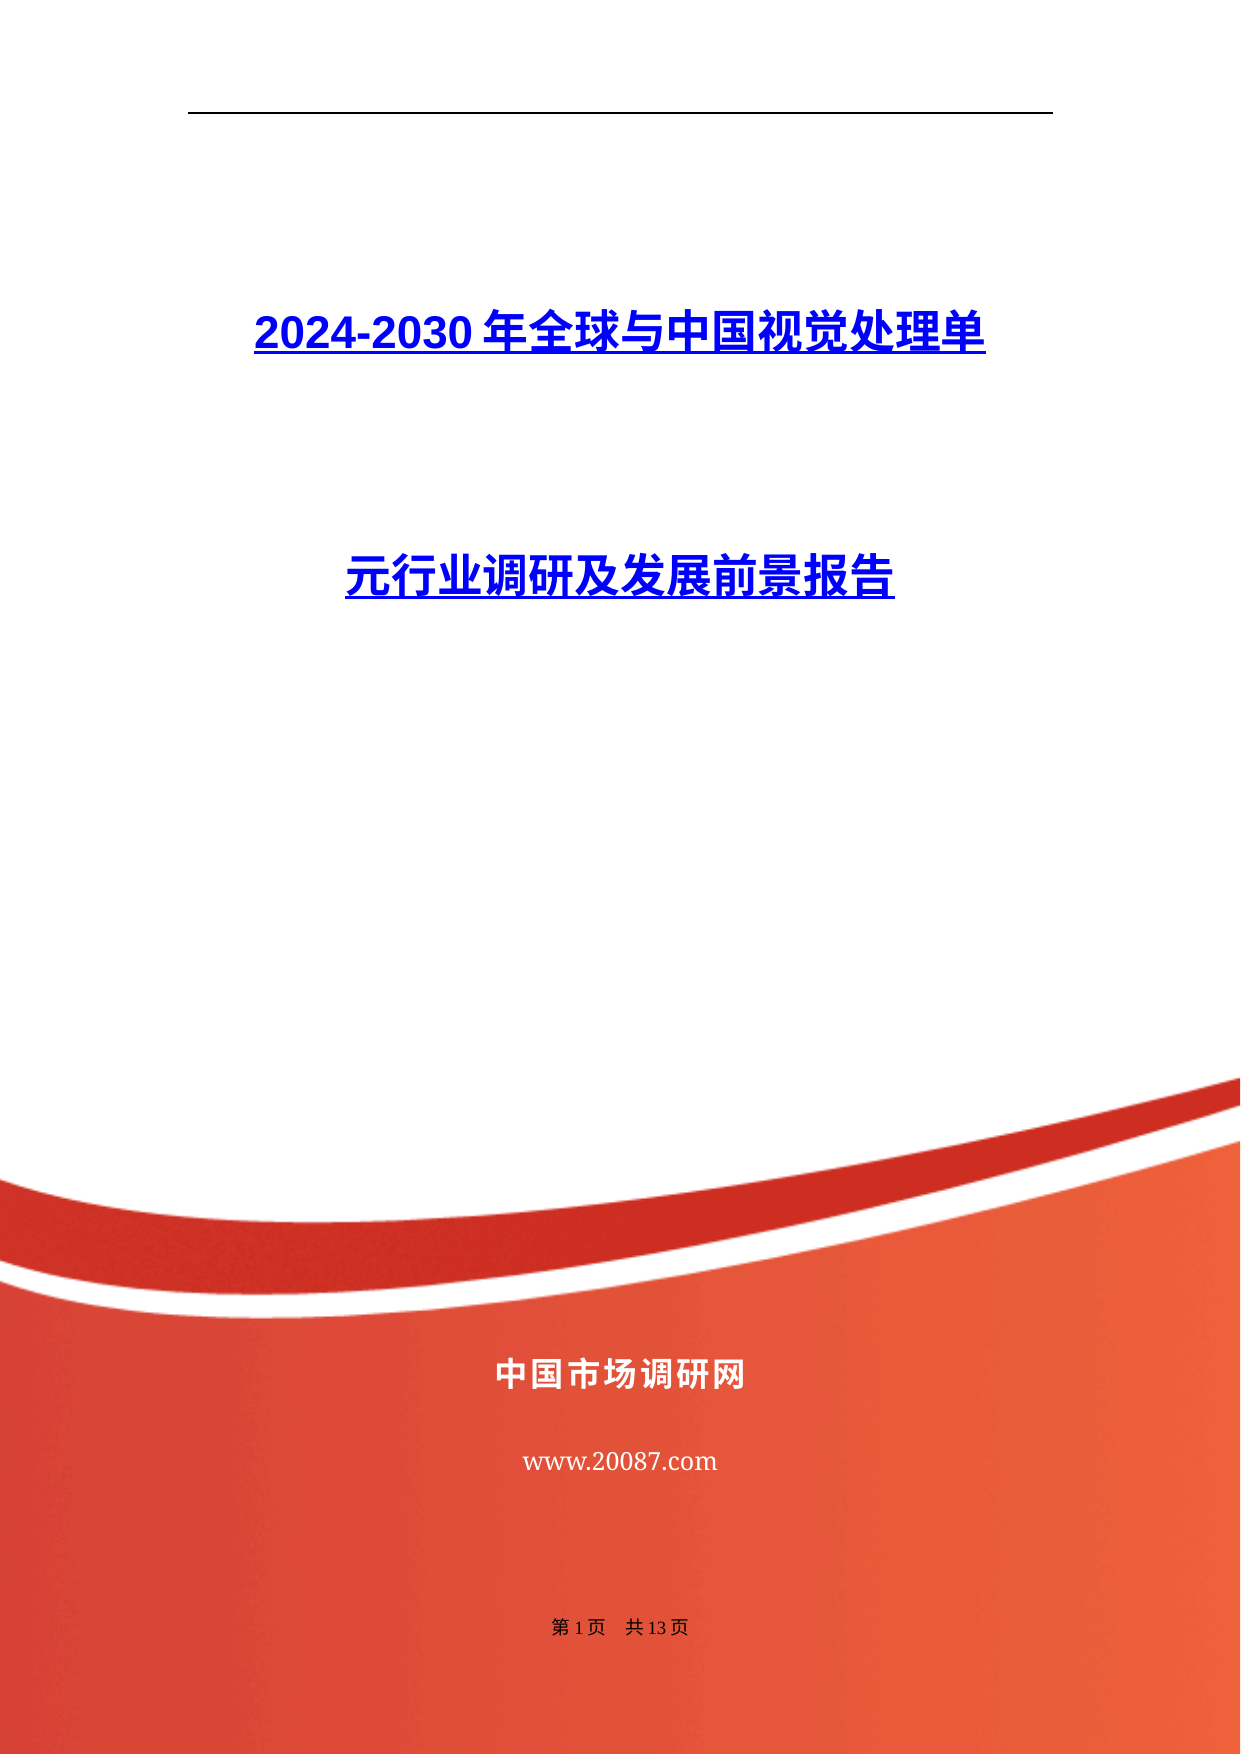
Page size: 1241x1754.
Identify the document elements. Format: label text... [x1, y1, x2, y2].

picture [0, 1006, 1241, 1754]
table_header 2024-2030年全球与中国视觉处理单元行业调研及发展前景报告 [188, 207, 1053, 773]
subtitle 中国市场调研网 [187, 1339, 1053, 1404]
text www.20087.com [187, 1428, 1053, 1493]
